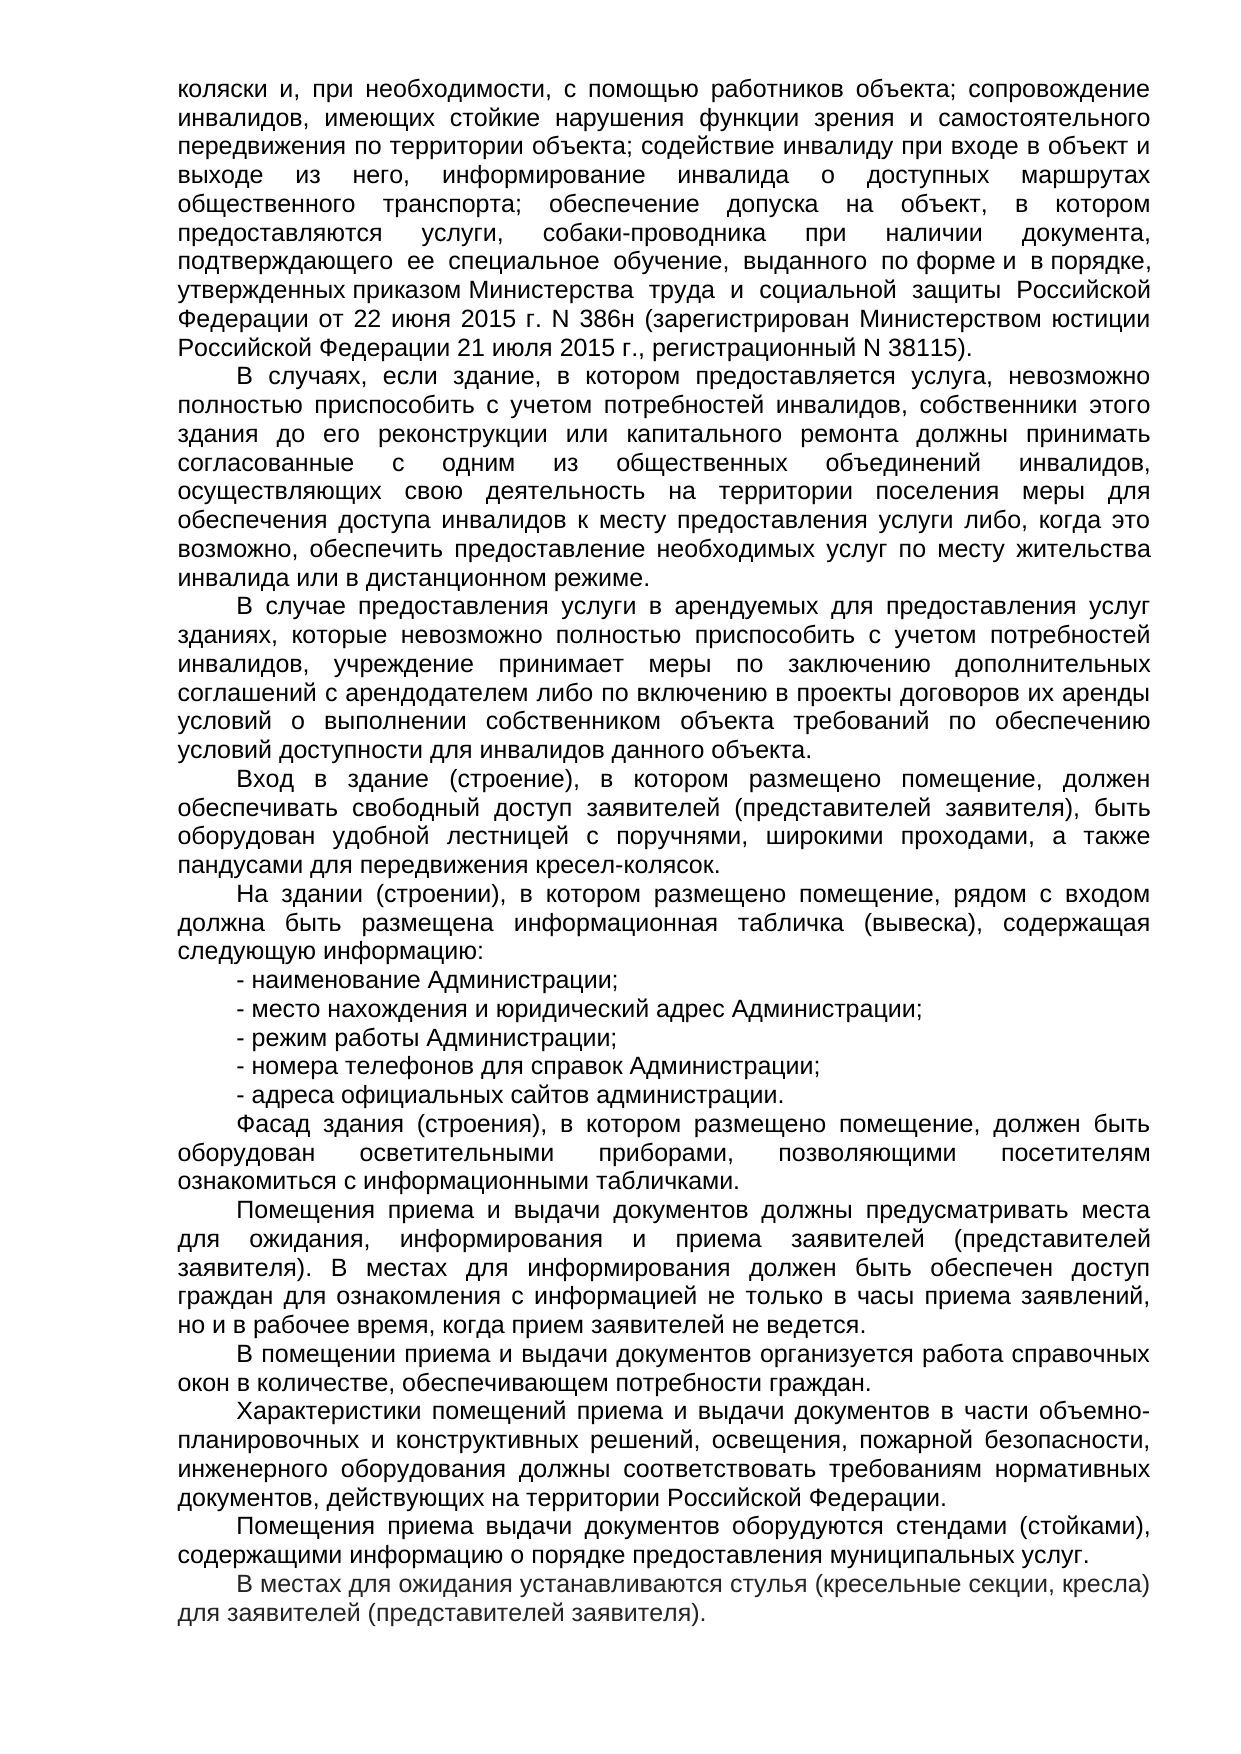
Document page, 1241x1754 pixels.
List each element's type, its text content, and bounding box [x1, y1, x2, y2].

text В помещении приема и выдачи документов организуется работа справочных окон в количестве, обеспечивающем потребности граждан. [177, 1339, 1152, 1396]
text - адреса официальных сайтов администрации. [177, 1080, 1152, 1109]
text На здании (строении), в котором размещено помещение, рядом с входом должна быть размещена информационная табличка (вывеска), содержащая следующую информацию: [177, 879, 1152, 965]
text - режим работы Администрации; [177, 1023, 1152, 1051]
text - наименование Администрации; [177, 965, 1152, 994]
text Характеристики помещений приема и выдачи документов в части объемно-планировочных и конструктивных решений, освещения, пожарной безопасности, инженерного оборудования должны соответствовать требованиям нормативных документов, действующих на территории Российской Федерации. [177, 1396, 1152, 1511]
text Фасад здания (строения), в котором размещено помещение, должен быть оборудован осветительными приборами, позволяющими посетителям ознакомиться с информационными табличками. [177, 1109, 1152, 1195]
text Помещения приема и выдачи документов должны предусматривать места для ожидания, информирования и приема заявителей (представителей заявителя). В местах для информирования должен быть обеспечен доступ граждан для ознакомления с информацией не только в часы приема заявлений, но и в рабочее время, когда прием заявителей не ведется. [177, 1195, 1152, 1339]
text - номера телефонов для справок Администрации; [177, 1051, 1152, 1080]
text В местах для ожидания устанавливаются стулья (кресельные секции, кресла) для заявителей (представителей заявителя). [177, 1569, 1152, 1626]
text В случаях, если здание, в котором предоставляется услуга, невозможно полностью приспособить с учетом потребностей инвалидов, собственники этого здания до его реконструкции или капитального ремонта должны принимать согласованные с одним из общественных объединений инвалидов, осуществляющих свою деятельность на территории поселения меры для обеспечения доступа инвалидов к месту предоставления услуги либо, когда это возможно, обеспечить предоставление необходимых услуг по месту жительства инвалида или в дистанционном режиме. [177, 361, 1152, 591]
text Вход в здание (строение), в котором размещено помещение, должен обеспечивать свободный доступ заявителей (представителей заявителя), быть оборудован удобной лестницей с поручнями, широкими проходами, а также пандусами для передвижения кресел-колясок. [177, 764, 1152, 879]
text Помещения приема выдачи документов оборудуются стендами (стойками), содержащими информацию о порядке предоставления муниципальных услуг. [177, 1511, 1152, 1569]
text - место нахождения и юридический адрес Администрации; [177, 994, 1152, 1023]
text В случае предоставления услуги в арендуемых для предоставления услуг зданиях, которые невозможно полностью приспособить с учетом потребностей инвалидов, учреждение принимает меры по заключению дополнительных соглашений с арендодателем либо по включению в проекты договоров их аренды условий о выполнении собственником объекта требований по обеспечению условий доступности для инвалидов данного объекта. [177, 591, 1152, 764]
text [177, 74, 1152, 361]
